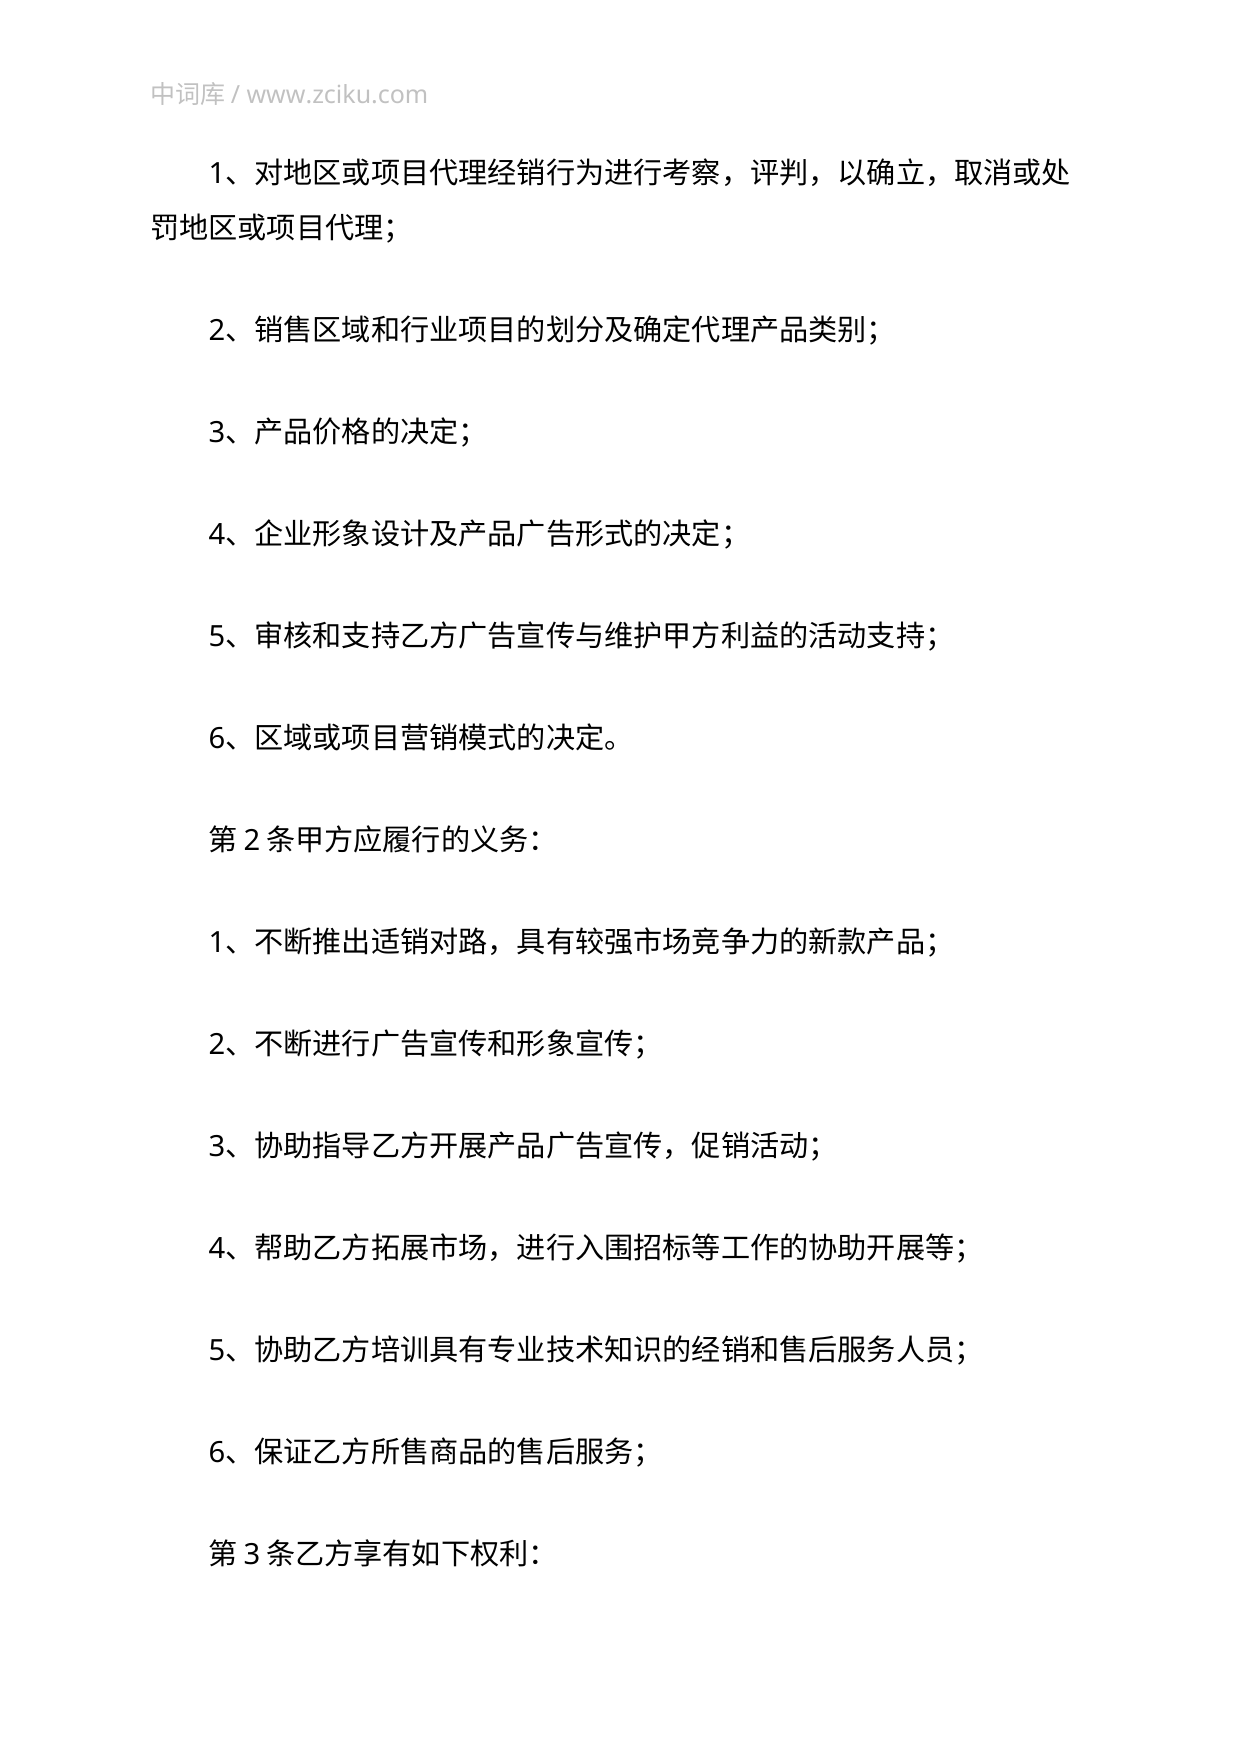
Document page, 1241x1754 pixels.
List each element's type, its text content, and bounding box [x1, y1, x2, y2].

text 6、区域或项目营销模式的决定。 [150, 715, 1090, 757]
text 6、保证乙方所售商品的售后服务； [150, 1428, 1090, 1471]
text 3、产品价格的决定； [150, 409, 1090, 451]
text 2、销售区域和行业项目的划分及确定代理产品类别； [150, 307, 1090, 349]
text 4、企业形象设计及产品广告形式的决定； [150, 511, 1090, 553]
text 1、对地区或项目代理经销行为进行考察，评判，以确立，取消或处罚地区或项目代理； [150, 150, 1090, 247]
text 5、审核和支持乙方广告宣传与维护甲方利益的活动支持； [150, 613, 1090, 655]
text 第2条甲方应履行的义务： [150, 817, 1090, 859]
text 4、帮助乙方拓展市场，进行入围招标等工作的协助开展等； [150, 1224, 1090, 1267]
text 3、协助指导乙方开展产品广告宣传，促销活动； [150, 1123, 1090, 1165]
text 第3条乙方享有如下权利： [150, 1531, 1090, 1573]
text 2、不断进行广告宣传和形象宣传； [150, 1021, 1090, 1063]
text 5、协助乙方培训具有专业技术知识的经销和售后服务人员； [150, 1327, 1090, 1369]
text 1、不断推出适销对路，具有较强市场竞争力的新款产品； [150, 919, 1090, 961]
